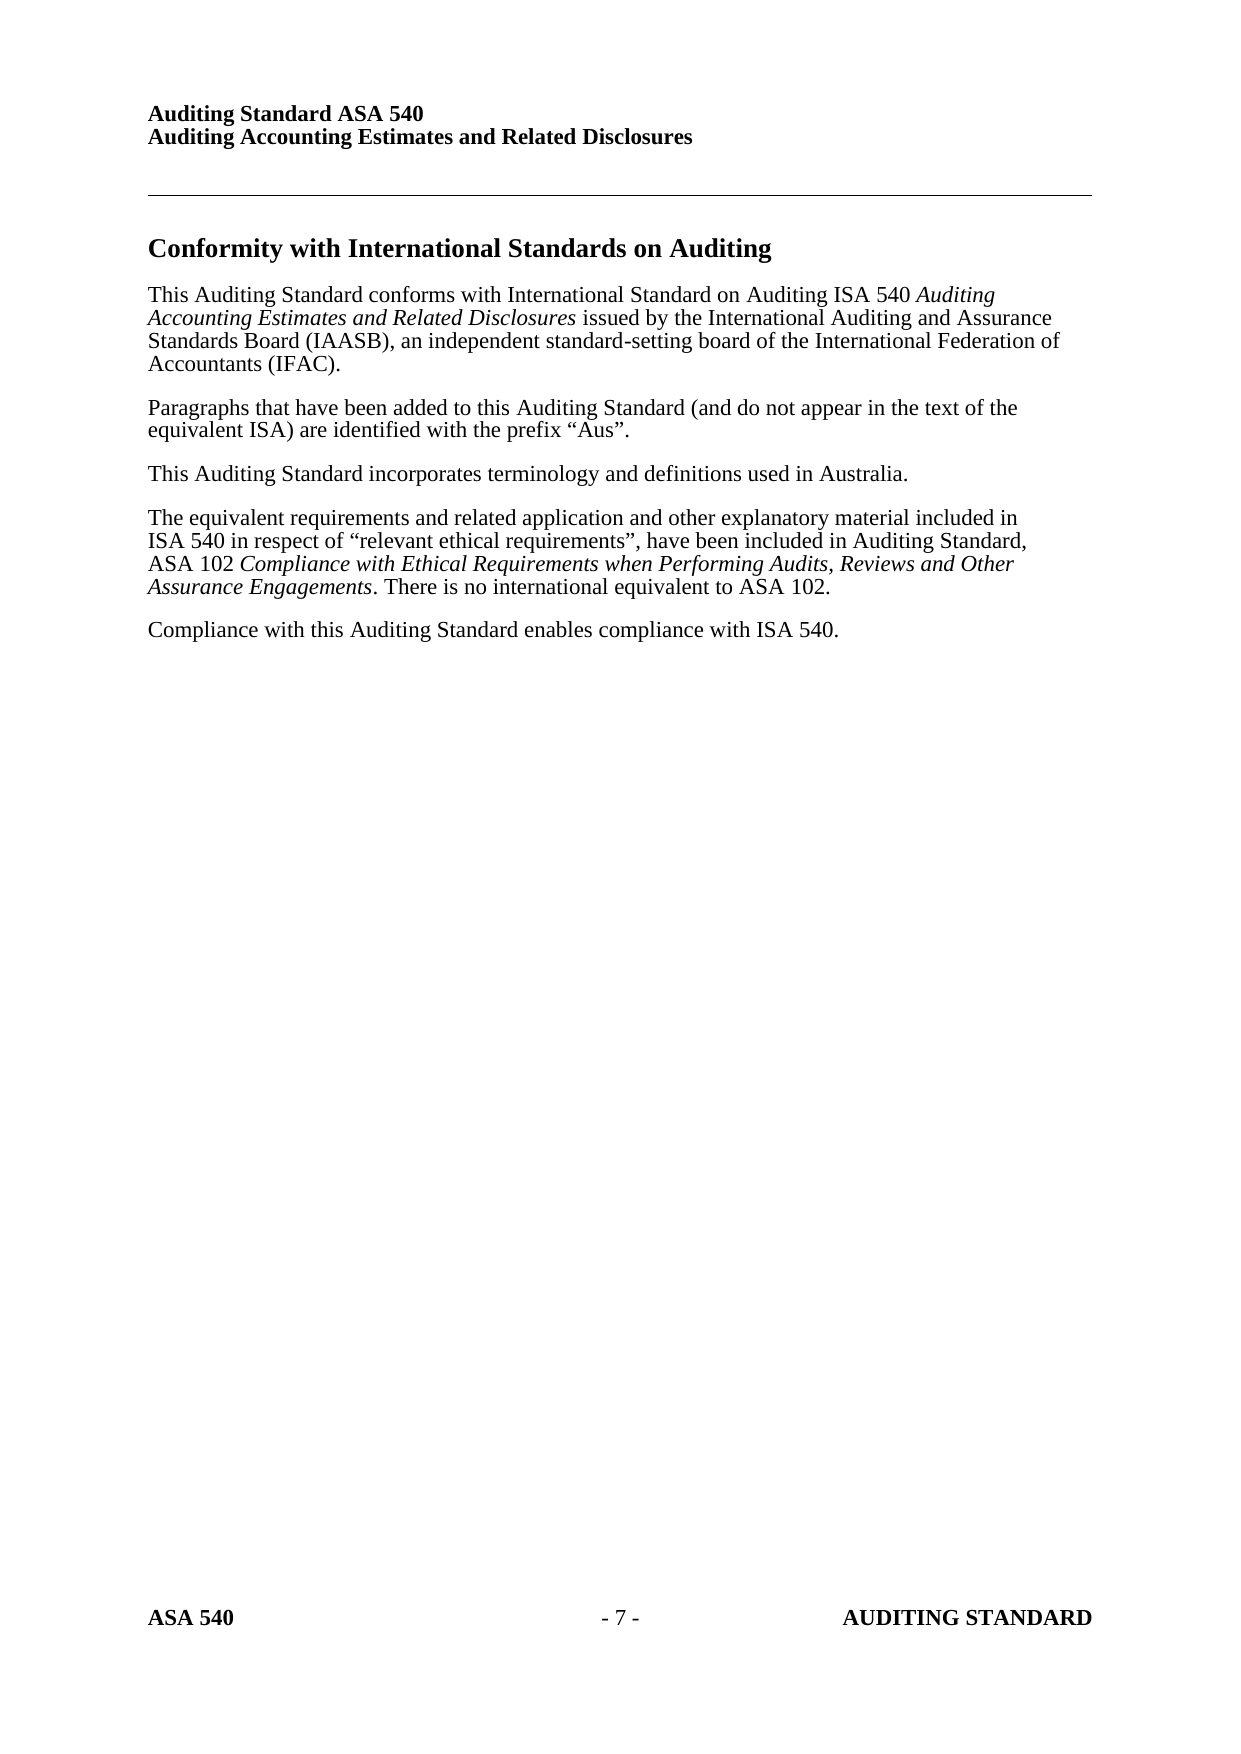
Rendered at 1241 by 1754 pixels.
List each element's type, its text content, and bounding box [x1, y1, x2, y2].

text This Auditing Standard incorporates terminology and definitions used in Australia. [148, 463, 1092, 486]
text This Auditing Standard conforms with International Standard on Auditing ISA 540 Auditing Accounting Estimates and Related Disclosures issued by the International Auditing and Assurance Standards Board (IAASB), an independent standard-setting board of the International Federation of Accountants (IFAC). [148, 284, 1092, 376]
subtitle Conformity with International Standards on Auditing [148, 236, 1092, 263]
text Paragraphs that have been added to this Auditing Standard (and do not appear in the text of the equivalent ISA) are identified with the prefix “Aus”. [148, 397, 1092, 442]
text Compliance with this Auditing Standard enables compliance with ISA 540. [148, 619, 1092, 642]
text The equivalent requirements and related application and other explanatory material included in ISA 540 in respect of “relevant ethical requirements”, have been included in Auditing Standard, ASA 102 Compliance with Ethical Requirements when Performing Audits, Reviews and Other Assurance Engagements. There is no international equivalent to ASA 102. [148, 507, 1092, 599]
